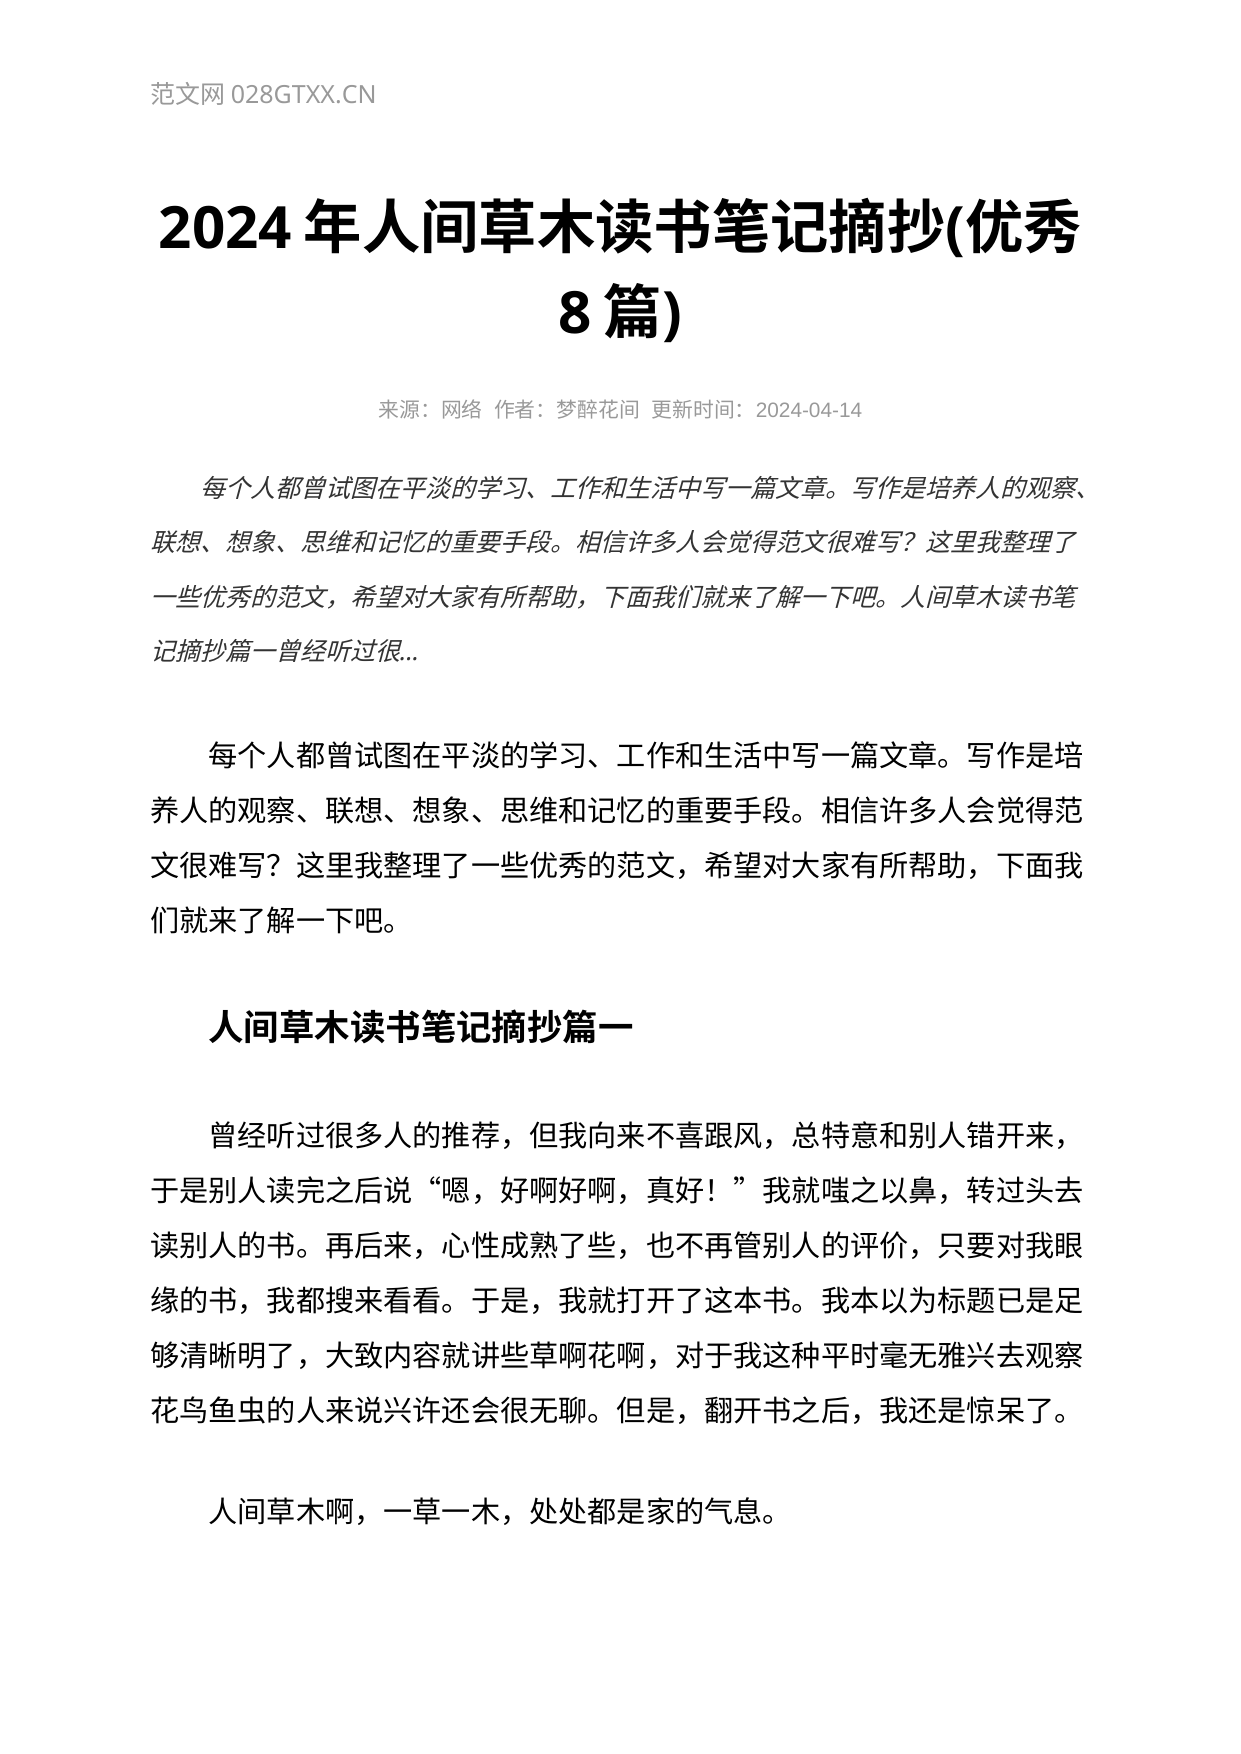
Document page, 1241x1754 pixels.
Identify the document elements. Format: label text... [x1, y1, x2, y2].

text 人间草木读书笔记摘抄篇一 [150, 999, 1090, 1051]
text 人间草木啊，一草一木，处处都是家的气息。 [150, 1489, 1090, 1531]
text 来源：网络 作者：梦醉花间 更新时间：2024-04-14 [150, 398, 1090, 422]
text 每个人都曾试图在平淡的学习、工作和生活中写一篇文章。写作是培养人的观察、联想、想象、思维和记忆的重要手段。相信许多人会觉得范文很难写？这里我整理了一些优秀的范文，希望对大家有所帮助，下面我们就来了解一下吧。人间草木读书笔记摘抄篇一曾经听过很... [150, 468, 1090, 668]
text 每个人都曾试图在平淡的学习、工作和生活中写一篇文章。写作是培养人的观察、联想、想象、思维和记忆的重要手段。相信许多人会觉得范文很难写？这里我整理了一些优秀的范文，希望对大家有所帮助，下面我们就来了解一下吧。 [150, 733, 1090, 940]
subtitle 2024年人间草木读书笔记摘抄(优秀8篇) [150, 181, 1090, 351]
text 曾经听过很多人的推荐，但我向来不喜跟风，总特意和别人错开来，于是别人读完之后说“嗯，好啊好啊，真好！”我就嗤之以鼻，转过头去读别人的书。再后来，心性成熟了些，也不再管别人的评价，只要对我眼缘的书，我都搜来看看。于是，我就打开了这本书。我本以为标题已是足够清晰明了，大致内容就讲些草啊花啊，对于我这种平时毫无雅兴去观察花鸟鱼虫的人来说兴许还会很无聊。但是，翻开书之后，我还是惊呆了。 [150, 1113, 1090, 1429]
